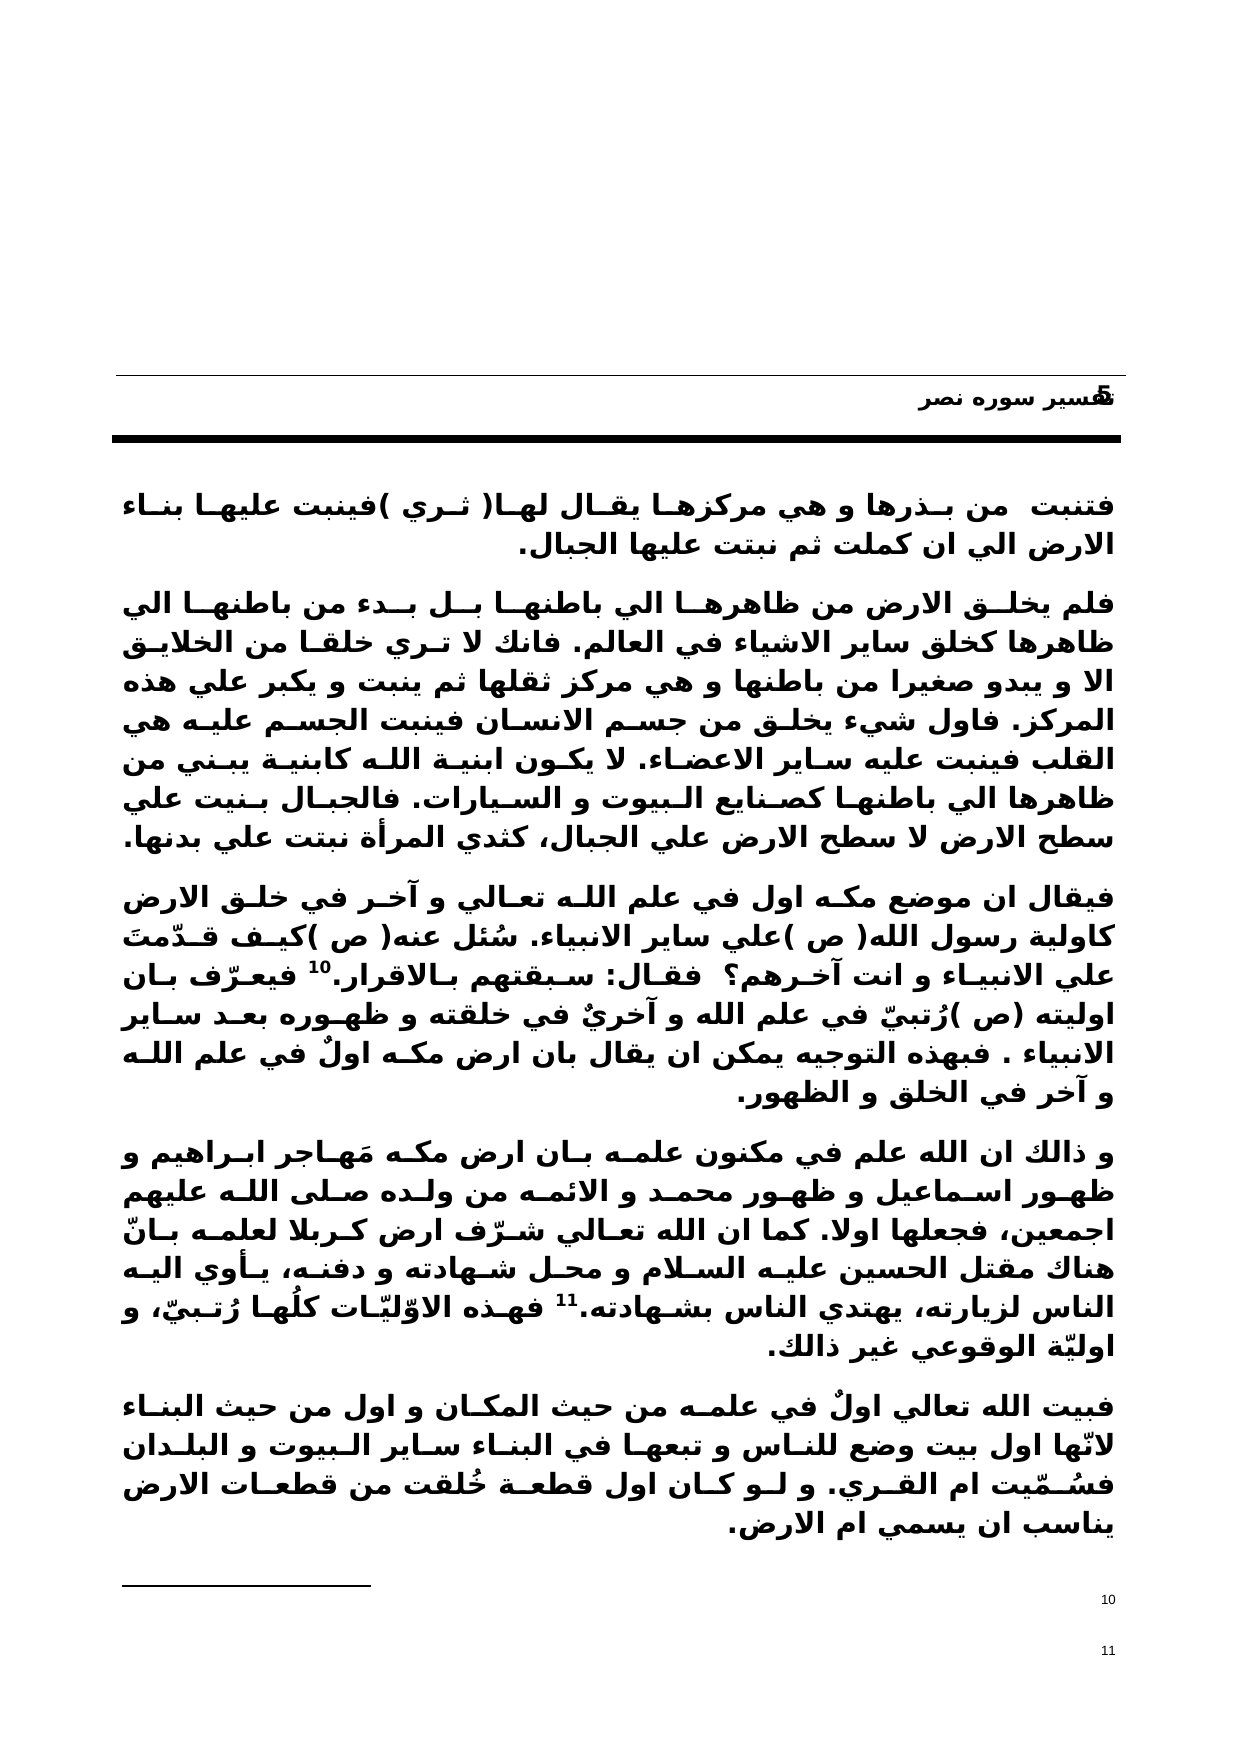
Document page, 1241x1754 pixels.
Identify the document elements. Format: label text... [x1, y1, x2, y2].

text و ذالك ان الله علم في مكنون علمه بان ارض مكه مَهاجر ابراهيم و ظهور اسماعيل و ظهور محمد و الائمه من ولده صلی الله علیهم اجمعین، فجعلها اولا. كما ان الله تعالي شرّف ارض كربلا لعلمه بانّ هناك مقتل الحسين عليه السلام و محل شهادته و دفنه، يأوي اليه الناس لزيارته، يهتدي الناس بشهادته. فهذه الاوّليّات كلُها رُتبيّ، و اوليّة الوقوعي غير ذالك. [122, 1135, 1116, 1364]
text فبيت الله تعالي اولٌ في علمه من حيث المكان و اول من حيث البناء لانّها اول بيت وضع للناس و تبعها في البناء ساير البيوت و البلدان فسُمّيت ام القري. و لو كان اول قطعة خُلقت من قطعات الارض يناسب ان يسمي ام الارض. [122, 1389, 1116, 1540]
text فلم يخلق الارض من ظاهرها الي باطنها بل بدء من باطنها الي ظاهرها كخلق ساير الاشياء في العالم. فانك لا تري خلقا من الخلايق الا و يبدو صغيرا من باطنها و هي مركز ثقلها ثم ينبت و يكبر علي هذه المركز. فاول شيء يخلق من جسم الانسان فينبت الجسم عليه هي القلب فينبت عليه ساير الاعضاء. لا يكون ابنية الله كابنية يبني من ظاهرها الي باطنها كصنايع البيوت و السيارات. فالجبال بنيت علي سطح الارض لا سطح الارض علي الجبال، كثدي المرأة نبتت علي بدنها. [122, 587, 1116, 854]
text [122, 488, 1116, 561]
text فيقال ان موضع مكه اول في علم الله تعالي و آخر في خلق الارض كاولية رسول الله( ص )علي ساير الانبياء. سُئل عنه( ص )كيف قدّمتَ علي الانبياء و انت آخرهم؟ فقال: سبقتهم بالاقرار. فيعرّف بان اوليته (ص )رُتبيّ في علم الله و آخريٌ في خلقته و ظهوره بعد سایر الانبیاء . فبهذه التوجيه يمكن ان يقال بان ارض مكه اولٌ في علم الله و آخر في الخلق و الظهور. [122, 880, 1116, 1109]
